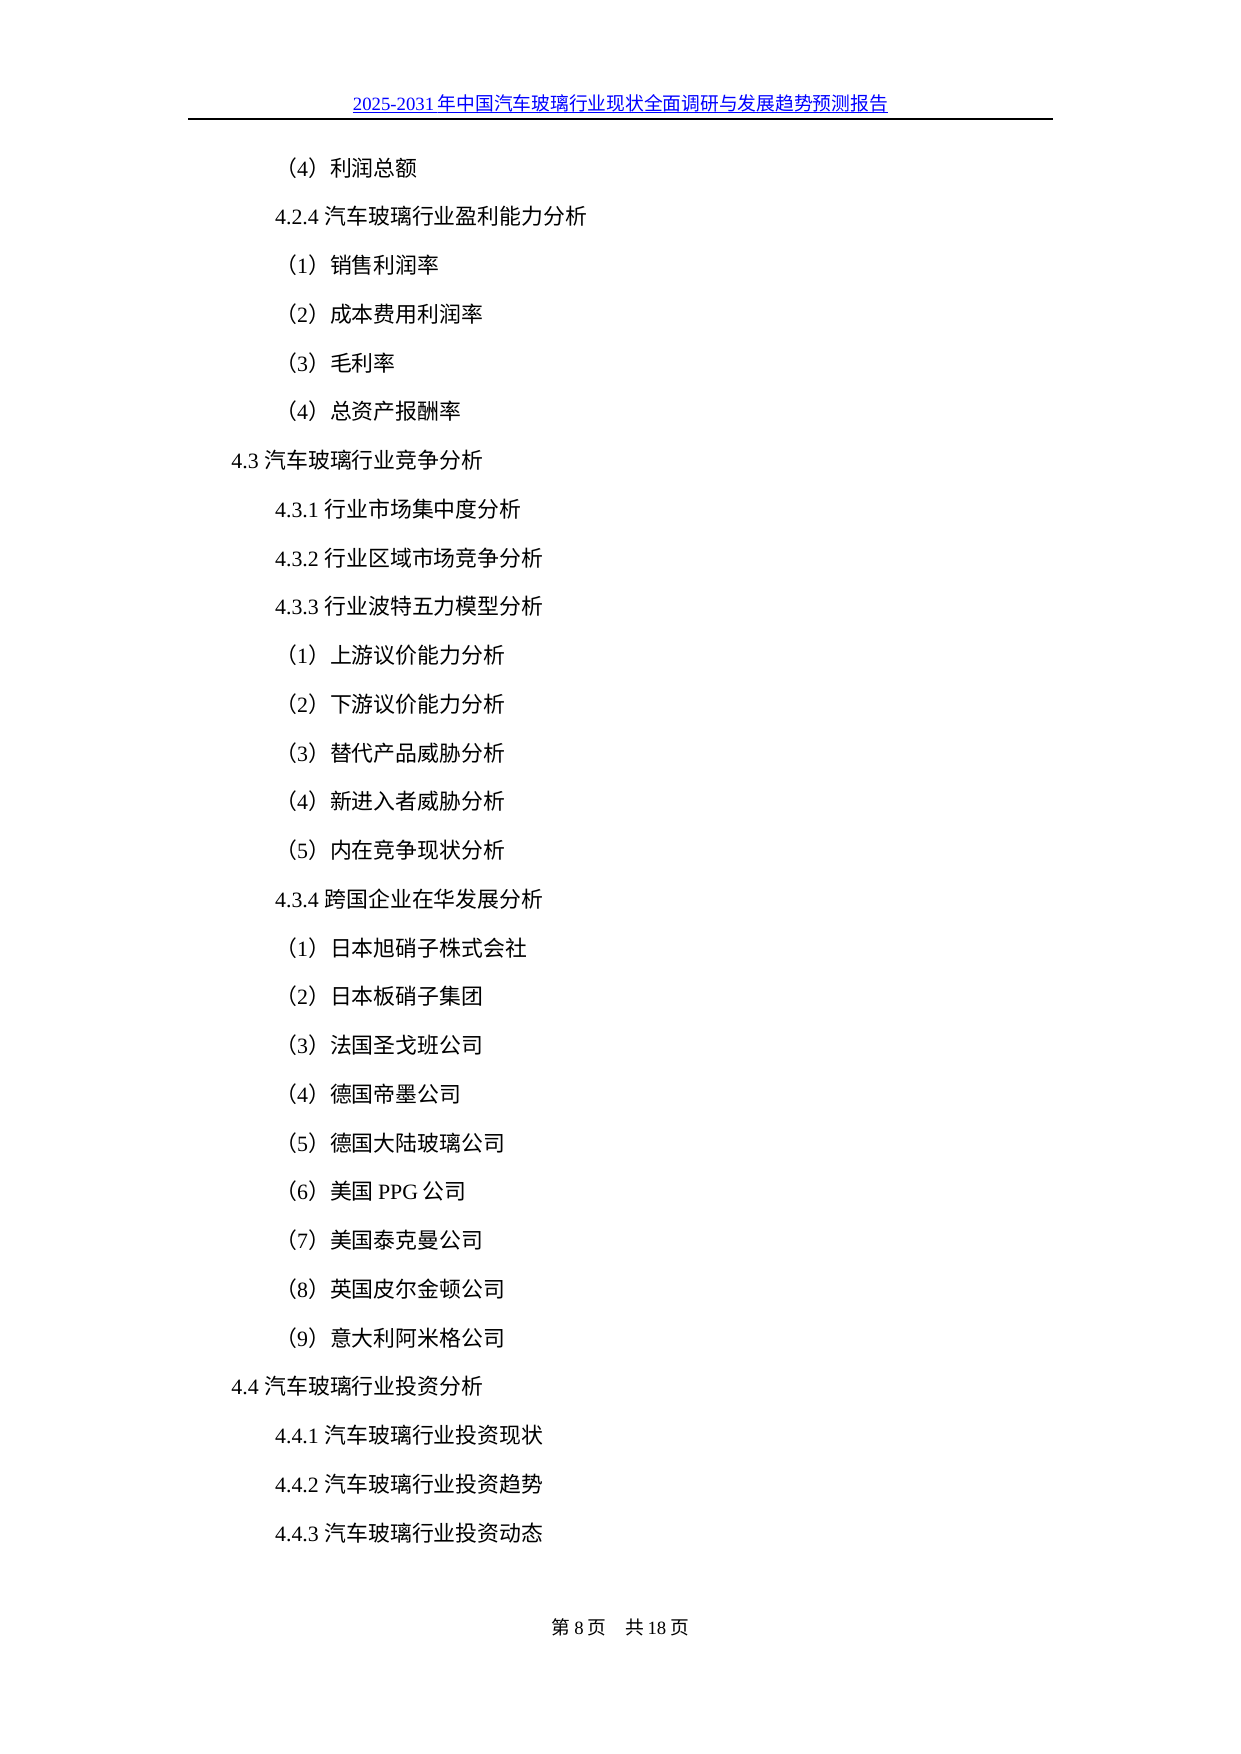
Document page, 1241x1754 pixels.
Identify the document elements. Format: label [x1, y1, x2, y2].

text [187, 150, 1053, 1548]
